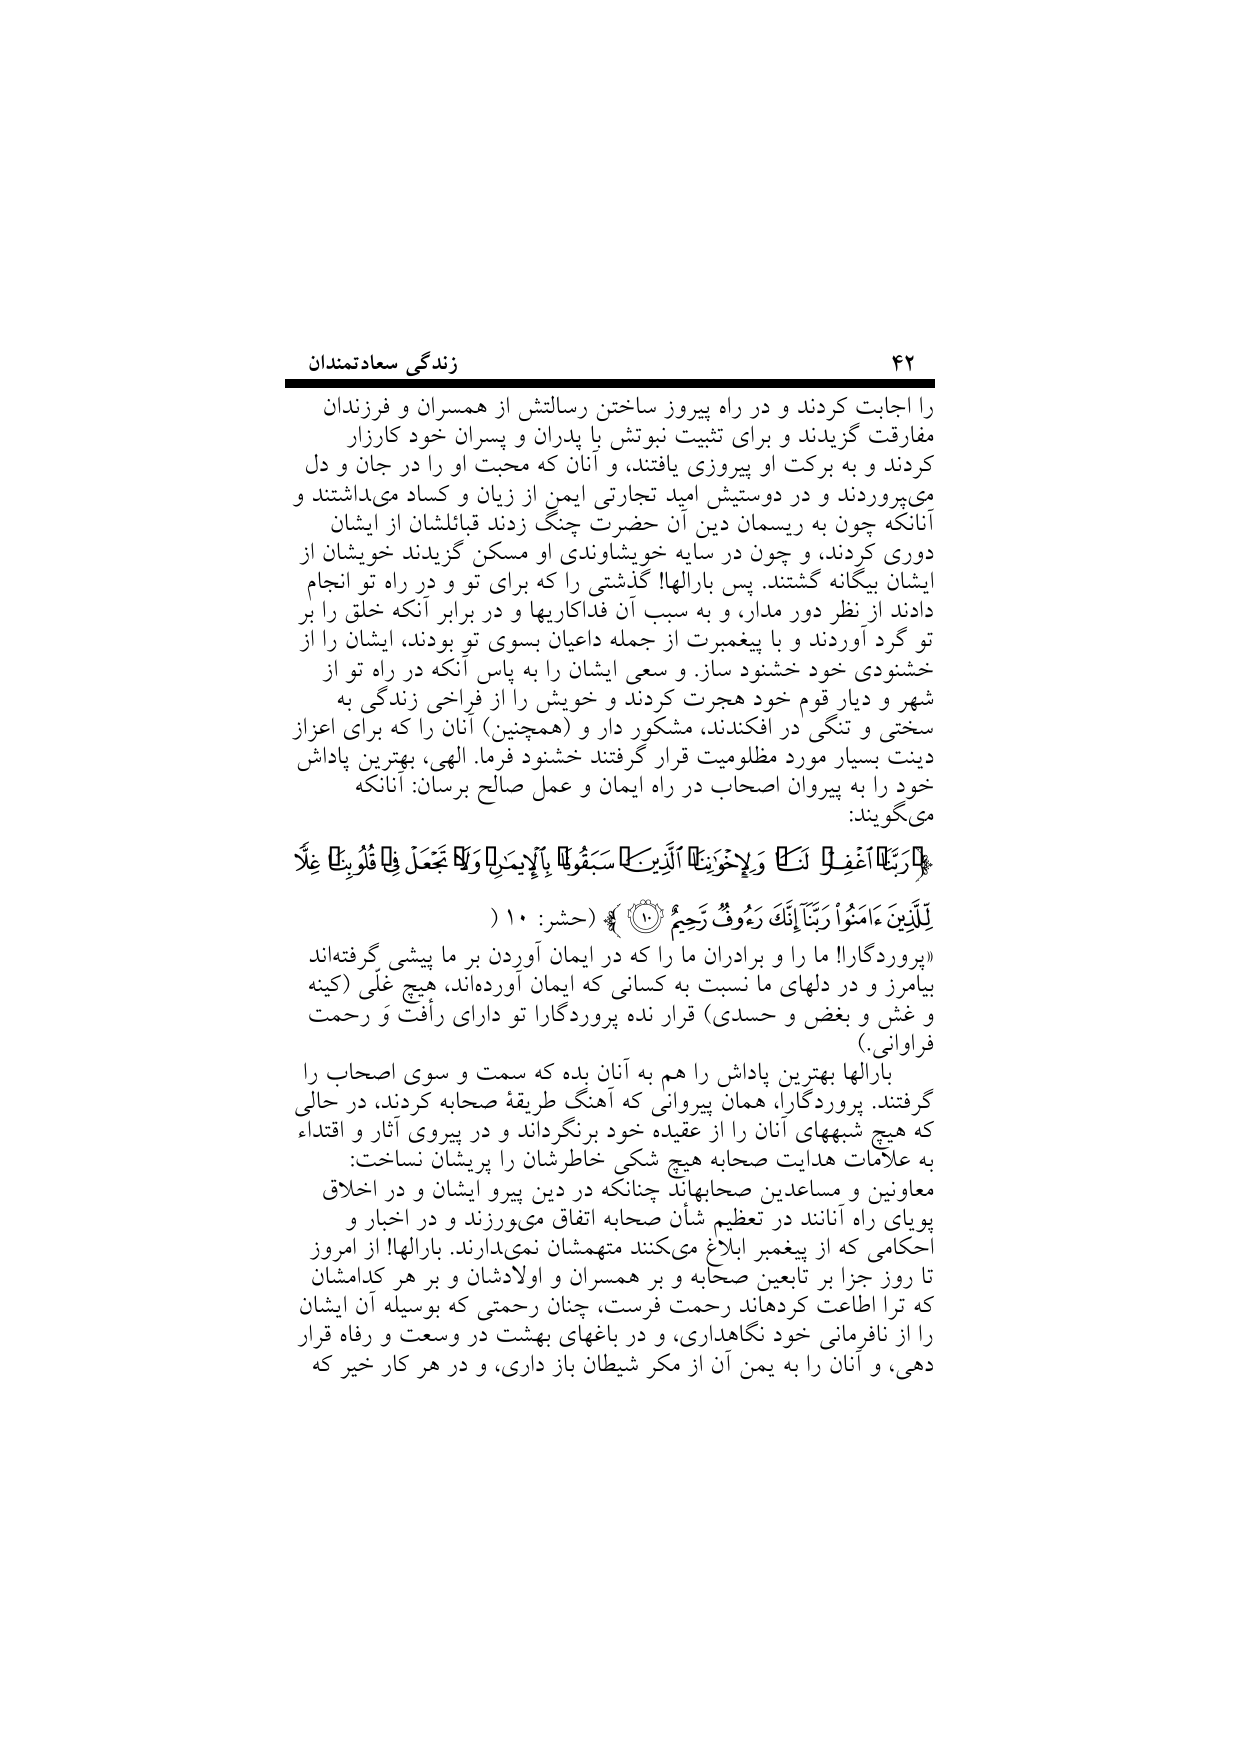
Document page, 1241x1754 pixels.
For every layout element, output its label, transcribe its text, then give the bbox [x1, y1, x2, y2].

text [289, 396, 933, 833]
text ﭽ ﭖ ﭗ ﭘ ﭙ ﭚ ﭛ ﭜ ﭝ ﭞ ﭟ ﭠ ﭡ ﭢ ﭣ ﭤ ﭥ ﭦ ﭧ ﭨ ﭼ (حشر: ١٠ ( [289, 833, 933, 945]
text «پروردگارا! ما را و برادران ما را كه در ايمان آوردن بر ما پيشي گرفته‌اند بيامرز و در دلهاي‌ ما نسبت‌ به‌ كساني‌ كه‌ ايمان ‌آورده‌اند، هيچ‌ غِلّي‌ (كينه‌ و غش‌ و بغض‌ و حسدي)‌ قرار نده پروردگارا تو دارای رأفت و رحمت فراوانی.) [289, 945, 933, 1062]
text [289, 1062, 933, 1383]
